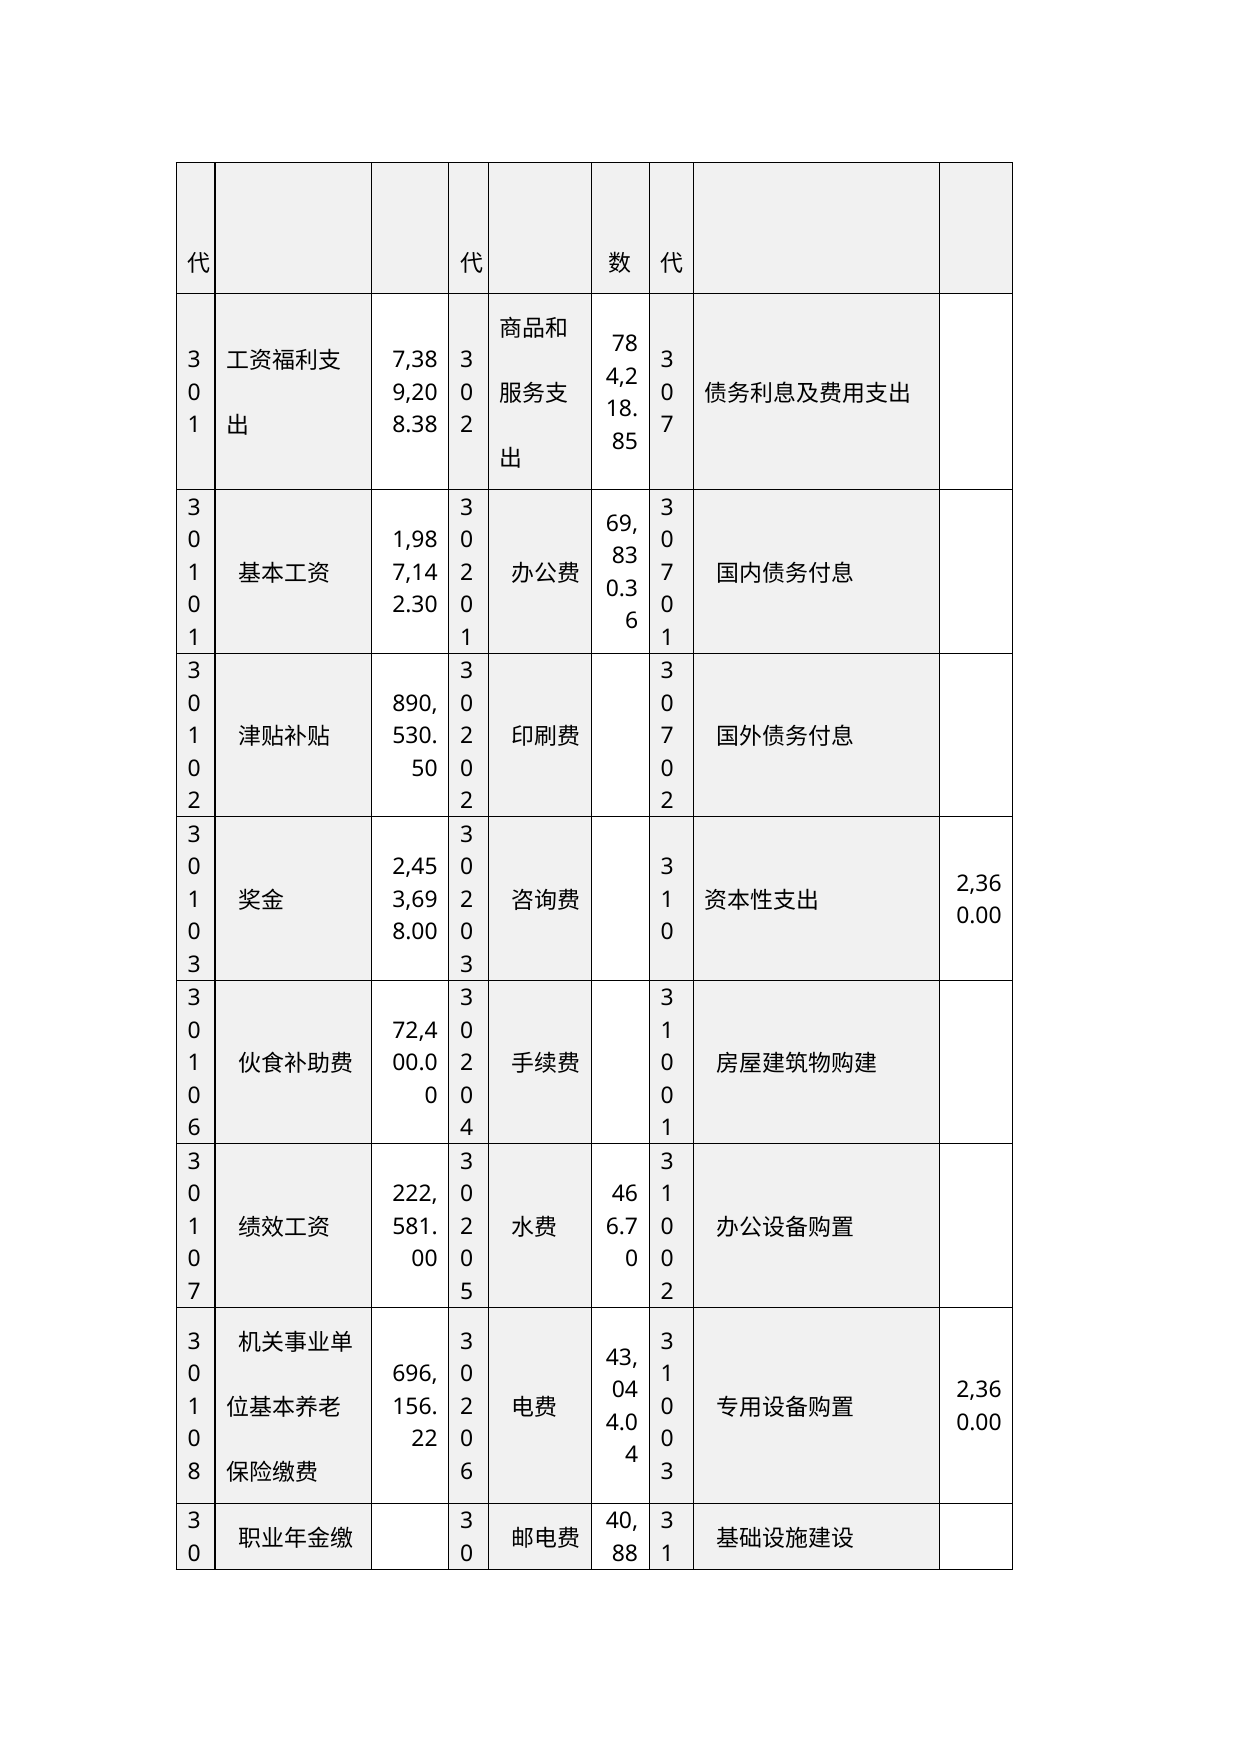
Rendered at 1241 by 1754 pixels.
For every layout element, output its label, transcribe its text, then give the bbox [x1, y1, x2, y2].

table_cell 30201 [449, 490, 488, 653]
table_cell 72,400.00 [372, 981, 448, 1143]
table_cell 机关事业单位基本养老保险缴费 [216, 1308, 371, 1503]
table_cell 466.70 [592, 1144, 649, 1307]
table_cell 31002 [650, 1144, 693, 1307]
table_cell 办公费 [489, 490, 591, 653]
table_cell 伙食补助费 [216, 981, 371, 1143]
table_cell 30202 [449, 654, 488, 816]
table_cell [940, 1144, 1012, 1307]
table_cell 2,453,698.00 [372, 817, 448, 980]
table_cell 30206 [449, 1308, 488, 1503]
table_cell 890,530.50 [372, 654, 448, 816]
table_cell [592, 654, 649, 816]
table_cell 30103 [177, 817, 214, 980]
table_cell 30207 [449, 1504, 488, 1569]
table_cell 基础设施建设 [694, 1504, 939, 1569]
table_cell 69,830.36 [592, 490, 649, 653]
table_cell 1,987,142.30 [372, 490, 448, 653]
table_cell 水费 [489, 1144, 591, 1307]
table_cell 房屋建筑物购建 [694, 981, 939, 1143]
table_cell 国内债务付息 [694, 490, 939, 653]
table_cell 手续费 [489, 981, 591, 1143]
table_cell 302 [449, 294, 488, 489]
table_cell [940, 490, 1012, 653]
table_cell 绩效工资 [216, 1144, 371, 1307]
table_cell 专用设备购置 [694, 1308, 939, 1503]
table_cell 30204 [449, 981, 488, 1143]
table_cell 307 [650, 294, 693, 489]
table_cell 31001 [650, 981, 693, 1143]
table_cell [372, 1504, 448, 1569]
table_cell 30702 [650, 654, 693, 816]
table_cell 30701 [650, 490, 693, 653]
table_cell 资本性支出 [694, 817, 939, 980]
table_cell 43,044.04 [592, 1308, 649, 1503]
table_cell 基本工资 [216, 490, 371, 653]
table_cell 印刷费 [489, 654, 591, 816]
table_cell 696,156.22 [372, 1308, 448, 1503]
table_cell 30107 [177, 1144, 214, 1307]
table_cell 工资福利支出 [216, 294, 371, 489]
table_cell 301 [177, 294, 214, 489]
table_cell [592, 817, 649, 980]
table_cell 电费 [489, 1308, 591, 1503]
table_cell [940, 981, 1012, 1143]
table_cell 债务利息及费用支出 [694, 294, 939, 489]
table_cell [592, 981, 649, 1143]
table_cell 222,581.00 [372, 1144, 448, 1307]
table_cell [940, 654, 1012, 816]
table_cell 30205 [449, 1144, 488, 1307]
table_cell 30101 [177, 490, 214, 653]
table_cell [940, 1504, 1012, 1569]
table_cell 国外债务付息 [694, 654, 939, 816]
table_cell 30203 [449, 817, 488, 980]
table_cell 31003 [650, 1308, 693, 1503]
table_cell 2,360.00 [940, 817, 1012, 980]
table_cell 30109 [177, 1504, 214, 1569]
table_cell 7,389,208.38 [372, 294, 448, 489]
table_cell 30106 [177, 981, 214, 1143]
table_cell 商品和服务支出 [489, 294, 591, 489]
table_cell 2,360.00 [940, 1308, 1012, 1503]
table_cell 奖金 [216, 817, 371, 980]
table_cell 咨询费 [489, 817, 591, 980]
table_cell 31005 [650, 1504, 693, 1569]
table_cell 784,218.85 [592, 294, 649, 489]
table_cell [940, 294, 1012, 489]
table_cell 40,880.00 [592, 1504, 649, 1569]
table_cell 办公设备购置 [694, 1144, 939, 1307]
table_cell 职业年金缴费 [216, 1504, 371, 1569]
table_cell 310 [650, 817, 693, 980]
table_cell 邮电费 [489, 1504, 591, 1569]
table_cell 30102 [177, 654, 214, 816]
table_cell 30108 [177, 1308, 214, 1503]
table_cell 津贴补贴 [216, 654, 371, 816]
